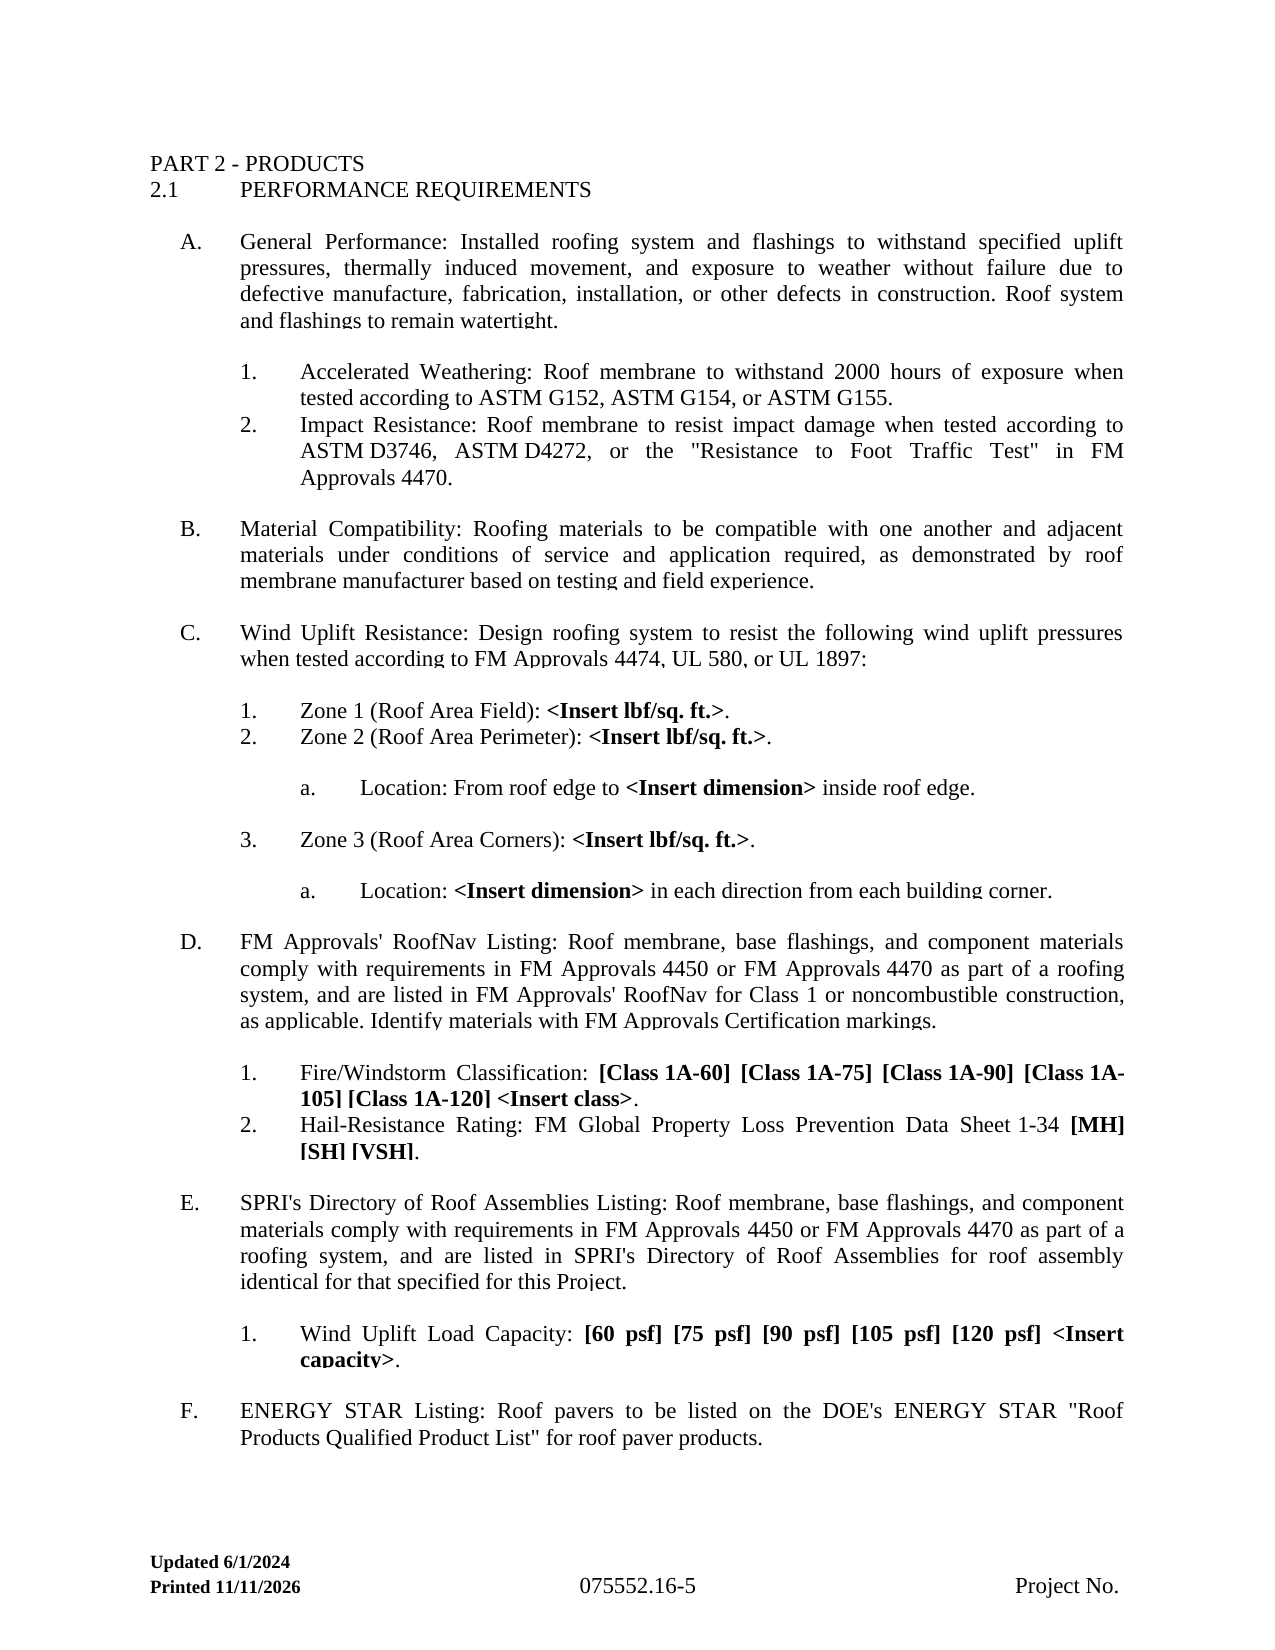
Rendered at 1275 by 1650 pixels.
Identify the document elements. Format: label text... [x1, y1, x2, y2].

text SPRI's Directory of Roof Assemblies Listing: Roof membrane, base flashings, and component materials comply with requirements in FM Approvals 4450 or FM Approvals 4470 as part of a roofing system, and are listed in SPRI's Directory of Roof Assemblies for roof assembly identical for that specified for this Project. [180, 1189, 1125, 1291]
text Wind Uplift Resistance: Design roofing system to resist the following wind uplift pressures when tested according to FM Approvals 4474, UL 580, or UL 1897: [180, 619, 1125, 668]
text Zone 3 (Roof Area Corners): <Insert lbf/sq. ft.>. [240, 826, 1125, 852]
text Accelerated Weathering: Roof membrane to withstand 2000 hours of exposure when tested according to ASTM G152, ASTM G154, or ASTM G155. [240, 358, 1125, 411]
text Zone 1 (Roof Area Field): <Insert lbf/sq. ft.>. [240, 697, 1125, 723]
text Location: <Insert dimension> in each direction from each building corner. [300, 877, 1125, 899]
text General Performance: Installed roofing system and flashings to withstand specified uplift pressures, thermally induced movement, and exposure to weather without failure due to defective manufacture, fabrication, installation, or other defects in construction. Roof system and flashings to remain watertight. [180, 228, 1125, 329]
text PRODUCTS [150, 150, 1125, 172]
text Wind Uplift Load Capacity: [60 psf] [75 psf] [90 psf] [105 psf] [120 psf] <Insert capacity>. [240, 1320, 1125, 1368]
text Impact Resistance: Roof membrane to resist impact damage when tested according to ASTM D3746, ASTM D4272, or the "Resistance to Foot Traffic Test" in FM Approvals 4470. [240, 411, 1125, 490]
text Fire/Windstorm Classification: [Class 1A-60] [Class 1A-75] [Class 1A-90] [Class 1A-105] [Class 1A-120] <Insert class>. [240, 1059, 1125, 1108]
text FM Approvals' RoofNav Listing: Roof membrane, base flashings, and component materials comply with requirements in FM Approvals 4450 or FM Approvals 4470 as part of a roofing system, and are listed in FM Approvals' RoofNav for Class 1 or noncombustible construction, as applicable. Identify materials with FM Approvals Certification markings. [180, 928, 1125, 1030]
text ENERGY STAR Listing: Roof pavers to be listed on the DOE's ENERGY STAR "Roof Products Qualified Product List" for roof paver products. [180, 1397, 1125, 1450]
text PERFORMANCE REQUIREMENTS [150, 176, 1125, 203]
text Location: From roof edge to <Insert dimension> inside roof edge. [300, 774, 1125, 801]
text Zone 2 (Roof Area Perimeter): <Insert lbf/sq. ft.>. [240, 723, 1125, 749]
text Hail-Resistance Rating: FM Global Property Loss Prevention Data Sheet 1-34 [MH] [SH] [VSH]. [240, 1112, 1125, 1160]
text Material Compatibility: Roofing materials to be compatible with one another and adjacent materials under conditions of service and application required, as demonstrated by roof membrane manufacturer based on testing and field experience. [180, 515, 1125, 590]
